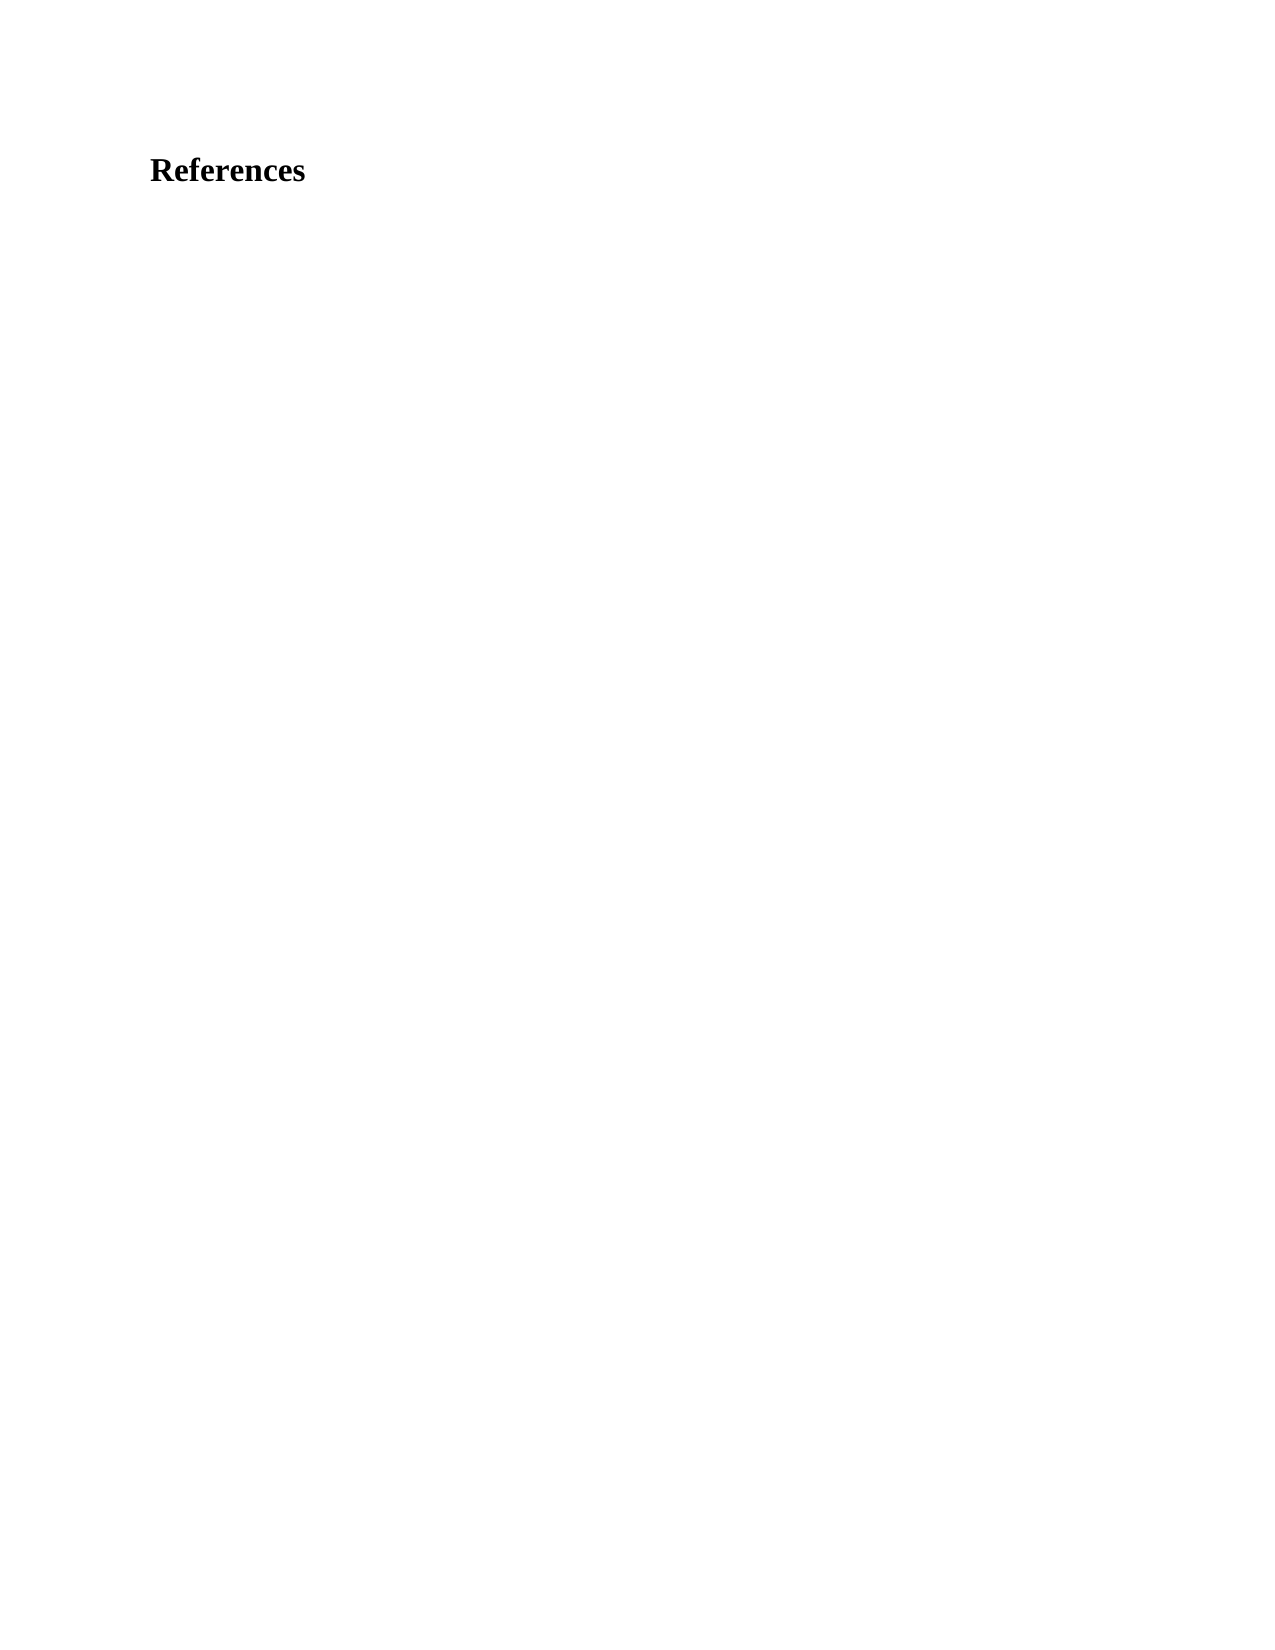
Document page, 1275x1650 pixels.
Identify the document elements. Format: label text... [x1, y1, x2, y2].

text References [150, 150, 1125, 188]
